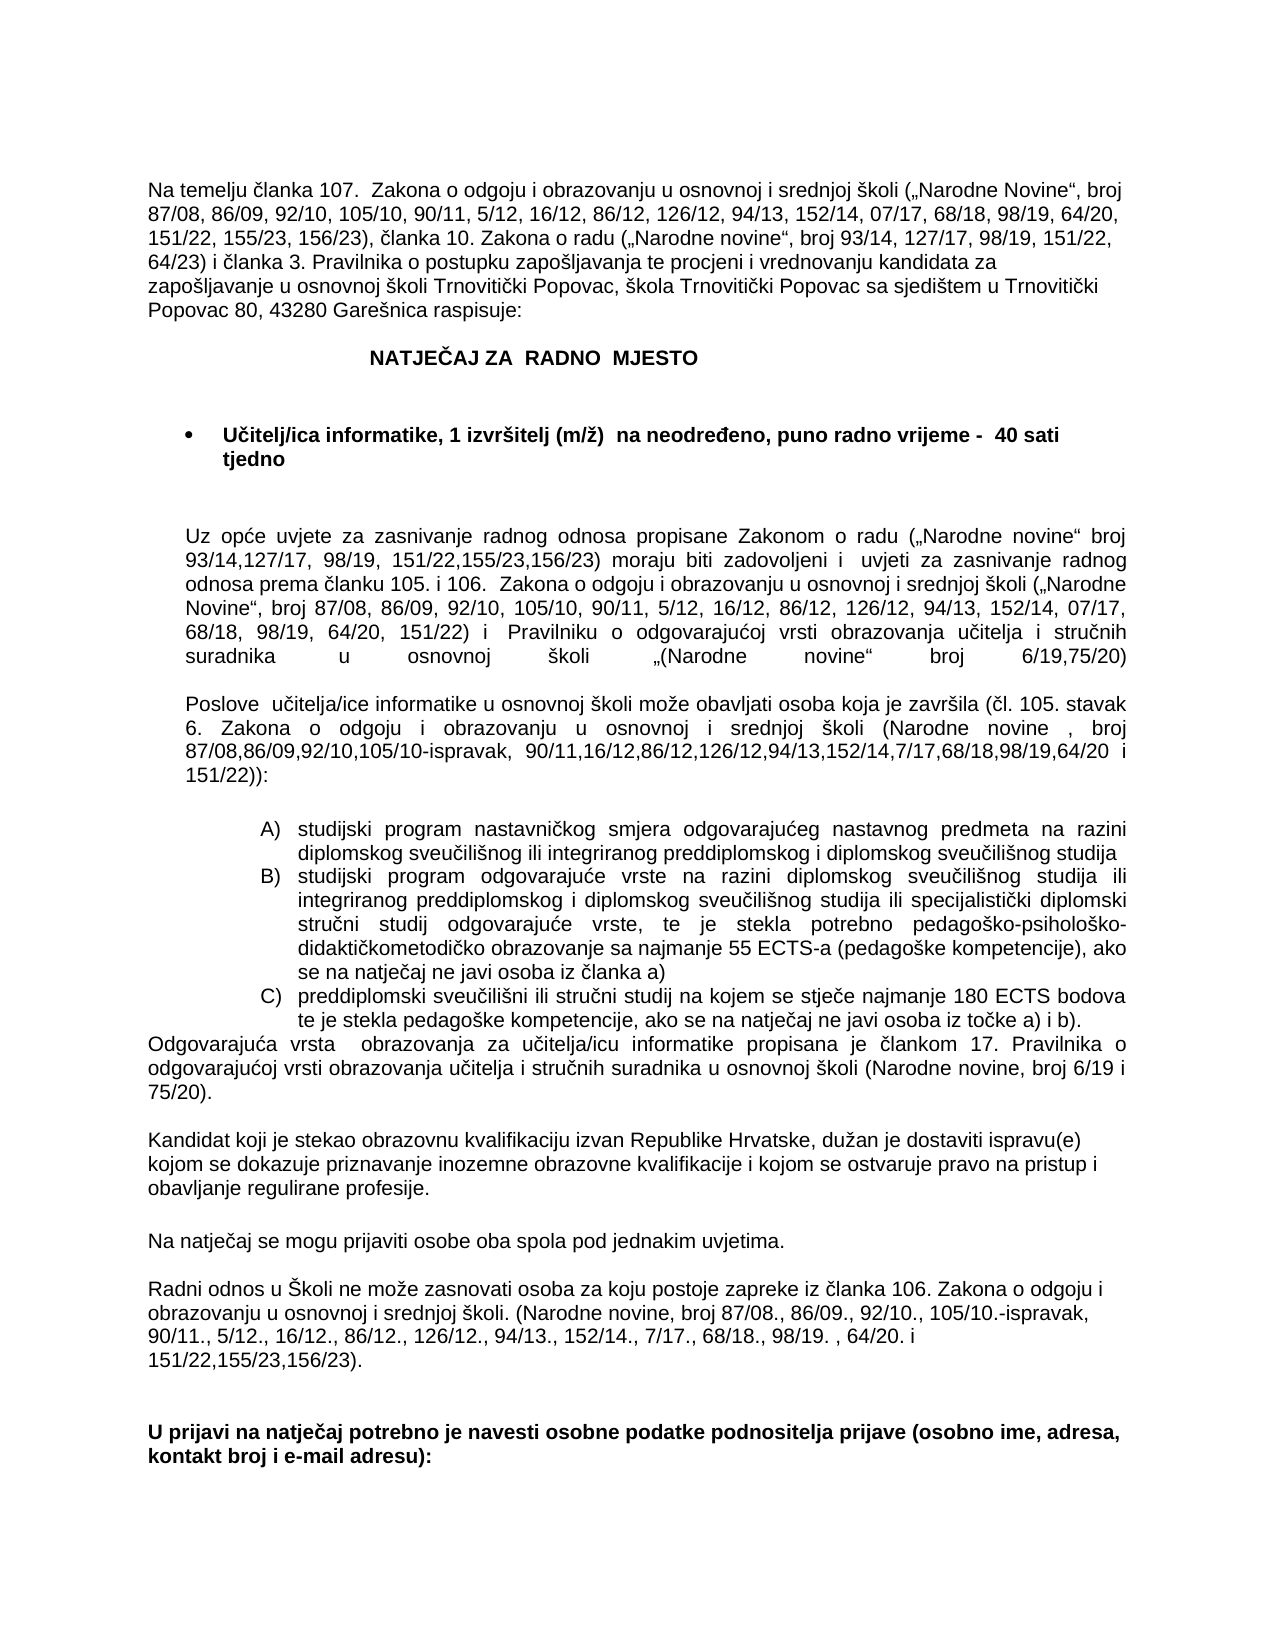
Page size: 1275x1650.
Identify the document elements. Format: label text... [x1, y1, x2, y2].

list Učitelj/ica informatike, 1 izvršitelj (m/ž) na neodređeno, puno radno vrijeme - 40 sati tjedno [185, 423, 1127, 471]
text Odgovarajuća vrsta obrazovanja za učitelja/icu informatike propisana je člankom 17. Pravilnika o odgovarajućoj vrsti obrazovanja učitelja i stručnih suradnika u osnovnoj školi (Narodne novine, broj 6/19 i 75/20). [148, 1032, 1127, 1104]
text Radni odnos u Školi ne može zasnovati osoba za koju postoje zapreke iz članka 106. Zakona o odgoju i obrazovanju u osnovnoj i srednjoj školi. (Narodne novine, broj 87/08., 86/09., 92/10., 105/10.-ispravak, 90/11., 5/12., 16/12., 86/12., 126/12., 94/13., 152/14., 7/17., 68/18., 98/19. , 64/20. i 151/22,155/23,156/23). U prijavi na natječaj potrebno je navesti osobne podatke podnositelja prijave (osobno ime, adresa, kontakt broj i e-mail adresu): [148, 1252, 1127, 1468]
text Uz opće uvjete za zasnivanje radnog odnosa propisane Zakonom o radu („Narodne novine“ broj 93/14,127/17, 98/19, 151/22,155/23,156/23) moraju biti zadovoljeni i uvjeti za zasnivanje radnog odnosa prema članku 105. i 106. Zakona o odgoju i obrazovanju u osnovnoj i srednjoj školi („Narodne Novine“, broj 87/08, 86/09, 92/10, 105/10, 90/11, 5/12, 16/12, 86/12, 126/12, 94/13, 152/14, 07/17, 68/18, 98/19, 64/20, 151/22) i Pravilniku o odgovarajućoj vrsti obrazovanja učitelja i stručnih suradnika u osnovnoj školi „(Narodne novine“ broj 6/19,75/20) Poslove učitelja/ice informatike u osnovnoj školi može obavljati osoba koja je završila (čl. 105. stavak 6. Zakona o odgoju i obrazovanju u osnovnoj i srednjoj školi (Narodne novine , broj 87/08,86/09,92/10,105/10-ispravak, 90/11,16/12,86/12,126/12,94/13,152/14,7/17,68/18,98/19,64/20 i 151/22)): [185, 500, 1127, 787]
text Na natječaj se mogu prijaviti osobe oba spola pod jednakim uvjetima. [148, 1228, 1127, 1252]
text Na temelju članka 107. Zakona o odgoju i obrazovanju u osnovnoj i srednjoj školi („Narodne Novine“, broj 87/08, 86/09, 92/10, 105/10, 90/11, 5/12, 16/12, 86/12, 126/12, 94/13, 152/14, 07/17, 68/18, 98/19, 64/20, 151/22, 155/23, 156/23), članka 10. Zakona o radu („Narodne novine“, broj 93/14, 127/17, 98/19, 151/22, 64/23) i članka 3. Pravilnika o postupku zapošljavanja te procjeni i vrednovanju kandidata za zapošljavanje u osnovnoj školi Trnovitički Popovac, škola Trnovitički Popovac sa sjedištem u Trnovitički Popovac 80, 43280 Garešnica raspisuje: NATJEČAJ ZA RADNO MJESTO [148, 178, 1127, 393]
list preddiplomski sveučilišni ili stručni studij na kojem se stječe najmanje 180 ECTS bodova te je stekla pedagoške kompetencije, ako se na natječaj ne javi osoba iz točke a) i b). [260, 984, 1127, 1032]
text Kandidat koji je stekao obrazovnu kvalifikaciju izvan Republike Hrvatske, dužan je dostaviti ispravu(e) kojom se dokazuje priznavanje inozemne obrazovne kvalifikacije i kojom se ostvaruje pravo na pristup i obavljanje regulirane profesije. [148, 1128, 1127, 1228]
list studijski program nastavničkog smjera odgovarajućeg nastavnog predmeta na razini diplomskog sveučilišnog ili integriranog preddiplomskog i diplomskog sveučilišnog studija [260, 816, 1127, 864]
list studijski program odgovarajuće vrste na razini diplomskog sveučilišnog studija ili integriranog preddiplomskog i diplomskog sveučilišnog studija ili specijalistički diplomski stručni studij odgovarajuće vrste, te je stekla potrebno pedagoško-psihološko-didaktičkometodičko obrazovanje sa najmanje 55 ECTS-a (pedagoške kompetencije), ako se na natječaj ne javi osoba iz članka a) [260, 864, 1127, 984]
